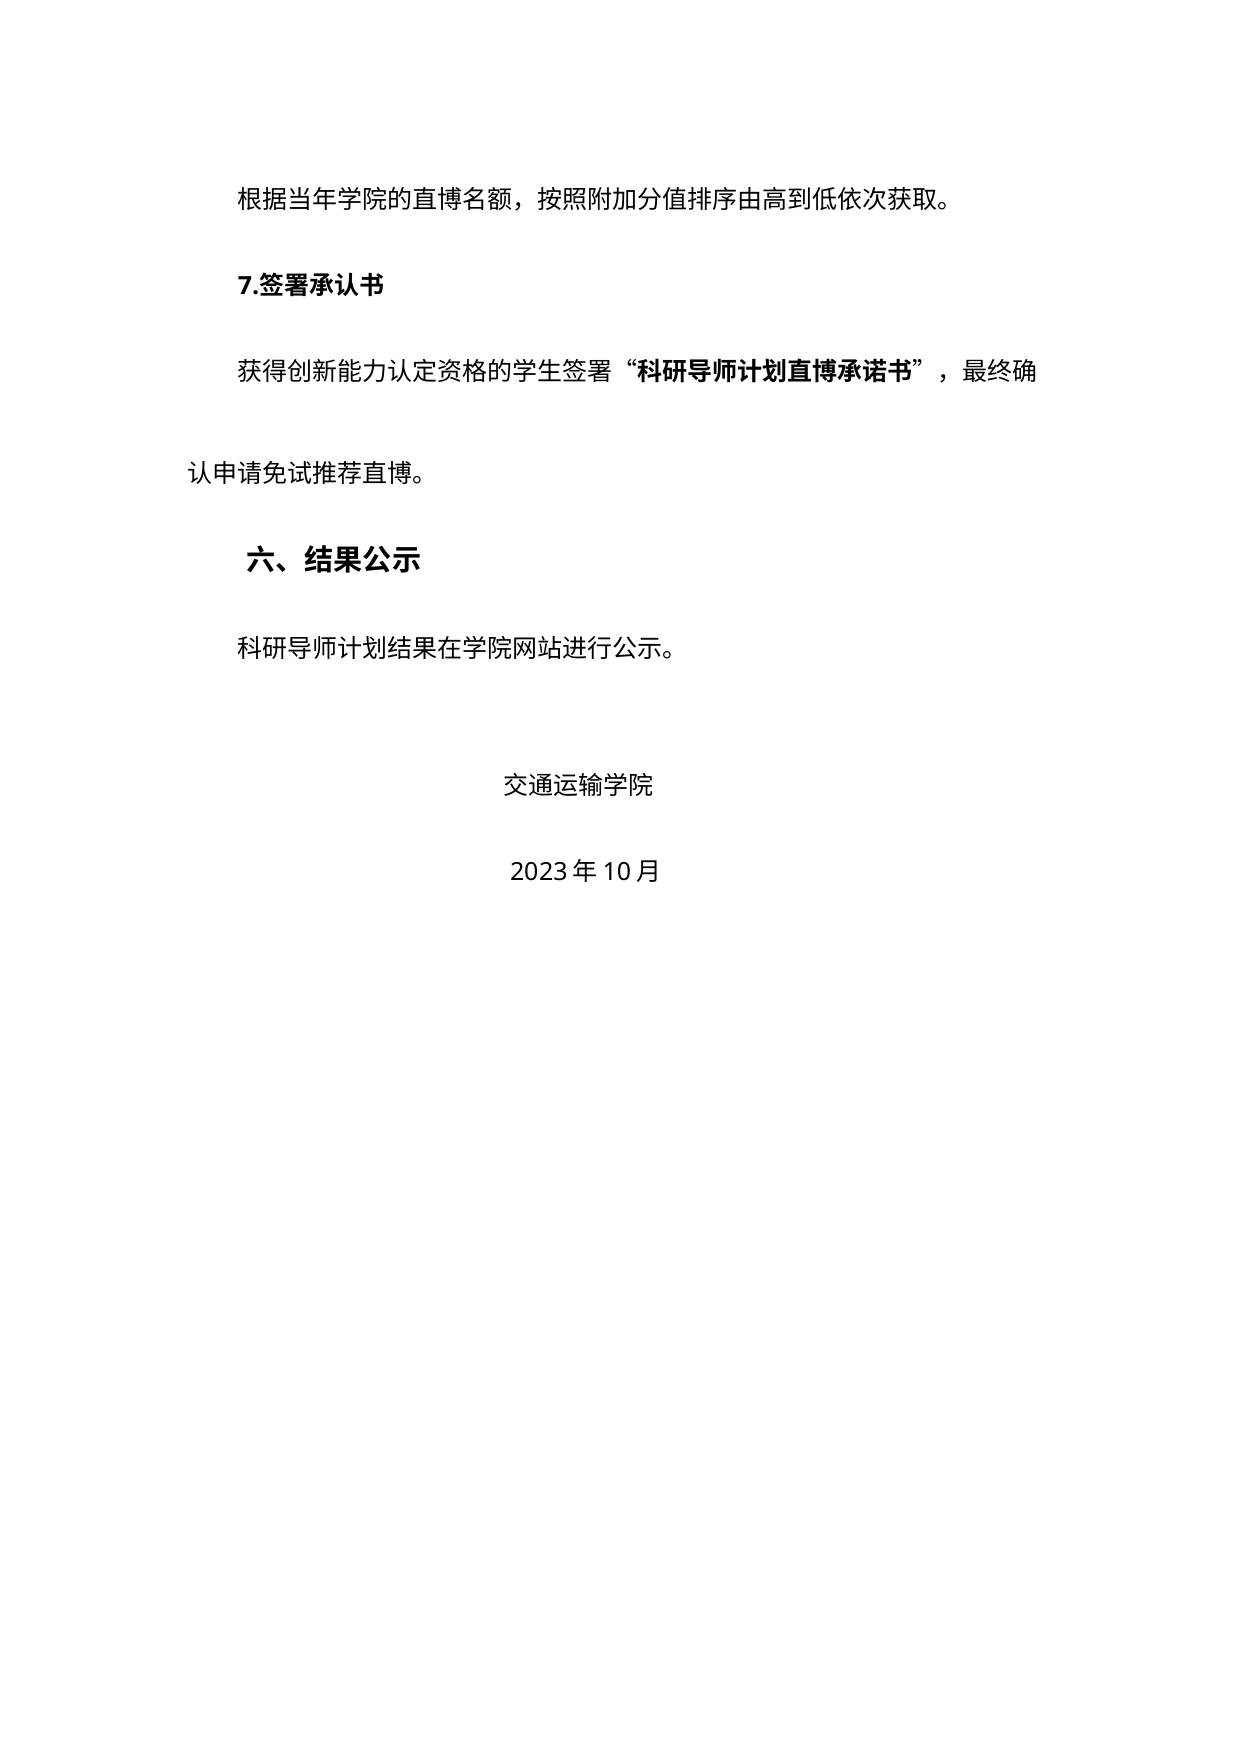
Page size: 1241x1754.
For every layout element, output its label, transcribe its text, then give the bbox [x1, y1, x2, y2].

text 根据当年学院的直博名额，按照附加分值排序由高到低依次获取。 [187, 164, 1053, 232]
text 科研导师计划结果在学院网站进行公示。 [187, 613, 1053, 681]
text 2023年10月 [187, 836, 1053, 904]
text 7.签署承认书 [238, 250, 1053, 318]
text 交通运输学院 [187, 750, 1053, 818]
text 六、结果公示 [187, 524, 1053, 592]
text 获得创新能力认定资格的学生签署“科研导师计划直博承诺书”，最终确认申请免试推荐直博。 [187, 336, 1053, 506]
